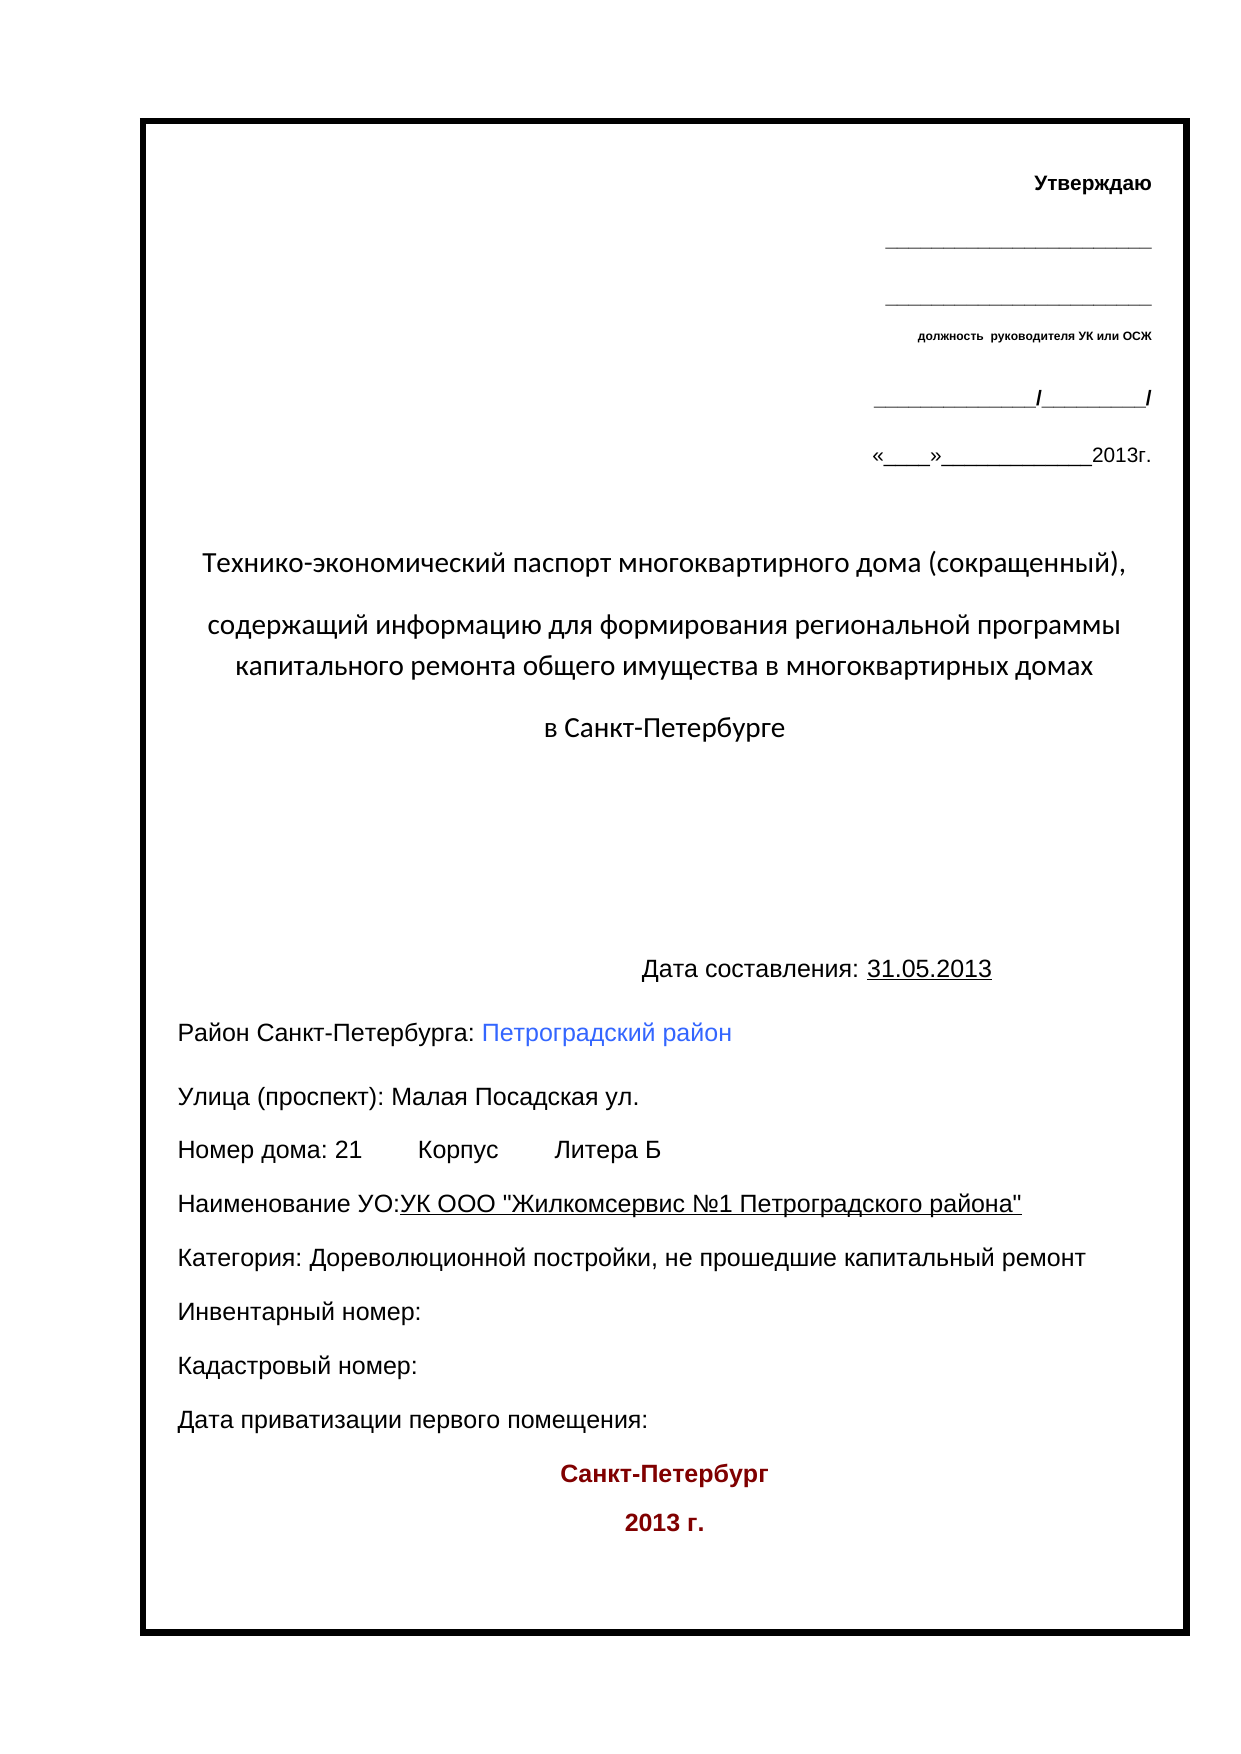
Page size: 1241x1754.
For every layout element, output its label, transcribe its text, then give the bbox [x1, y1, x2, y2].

text Район Санкт-Петербурга: Петроградский район [177, 1018, 1152, 1046]
text Технико-экономический паспорт многоквартирного дома (сокращенный), [177, 544, 1152, 580]
text Дата приватизации первого помещения: [177, 1405, 1152, 1433]
text Cанкт-Петербург [177, 1458, 1152, 1487]
text Дата составления: 31.05.2013 [177, 954, 1152, 982]
text Утверждаю [177, 171, 1152, 194]
text в Санкт-Петербурге [177, 709, 1152, 745]
text «____»_____________2013г. [177, 442, 1152, 466]
text Улица (проспект): Малая Посадская ул. [177, 1082, 1152, 1110]
text Номер дома: 21 Корпус Литера Б [177, 1135, 1152, 1164]
text ______________/_________/ [177, 386, 1152, 409]
text _______________________ [177, 284, 1152, 308]
text Наименование УО:УК ООО "Жилкомсервис №1 Петроградского района" [177, 1189, 1152, 1218]
text Кадастровый номер: [177, 1351, 1152, 1379]
text _______________________ [177, 227, 1152, 251]
text должность руководителя УК или ОСЖ [177, 329, 1152, 353]
text Инвентарный номер: [177, 1297, 1152, 1326]
text содержащий информацию для формирования региональной программы капитального ремонта общего имущества в многоквартирных домах [177, 606, 1152, 683]
text Категория: Дореволюционной постройки, не прошедшие капитальный ремонт [177, 1243, 1152, 1272]
text 2013 г. [177, 1508, 1152, 1537]
